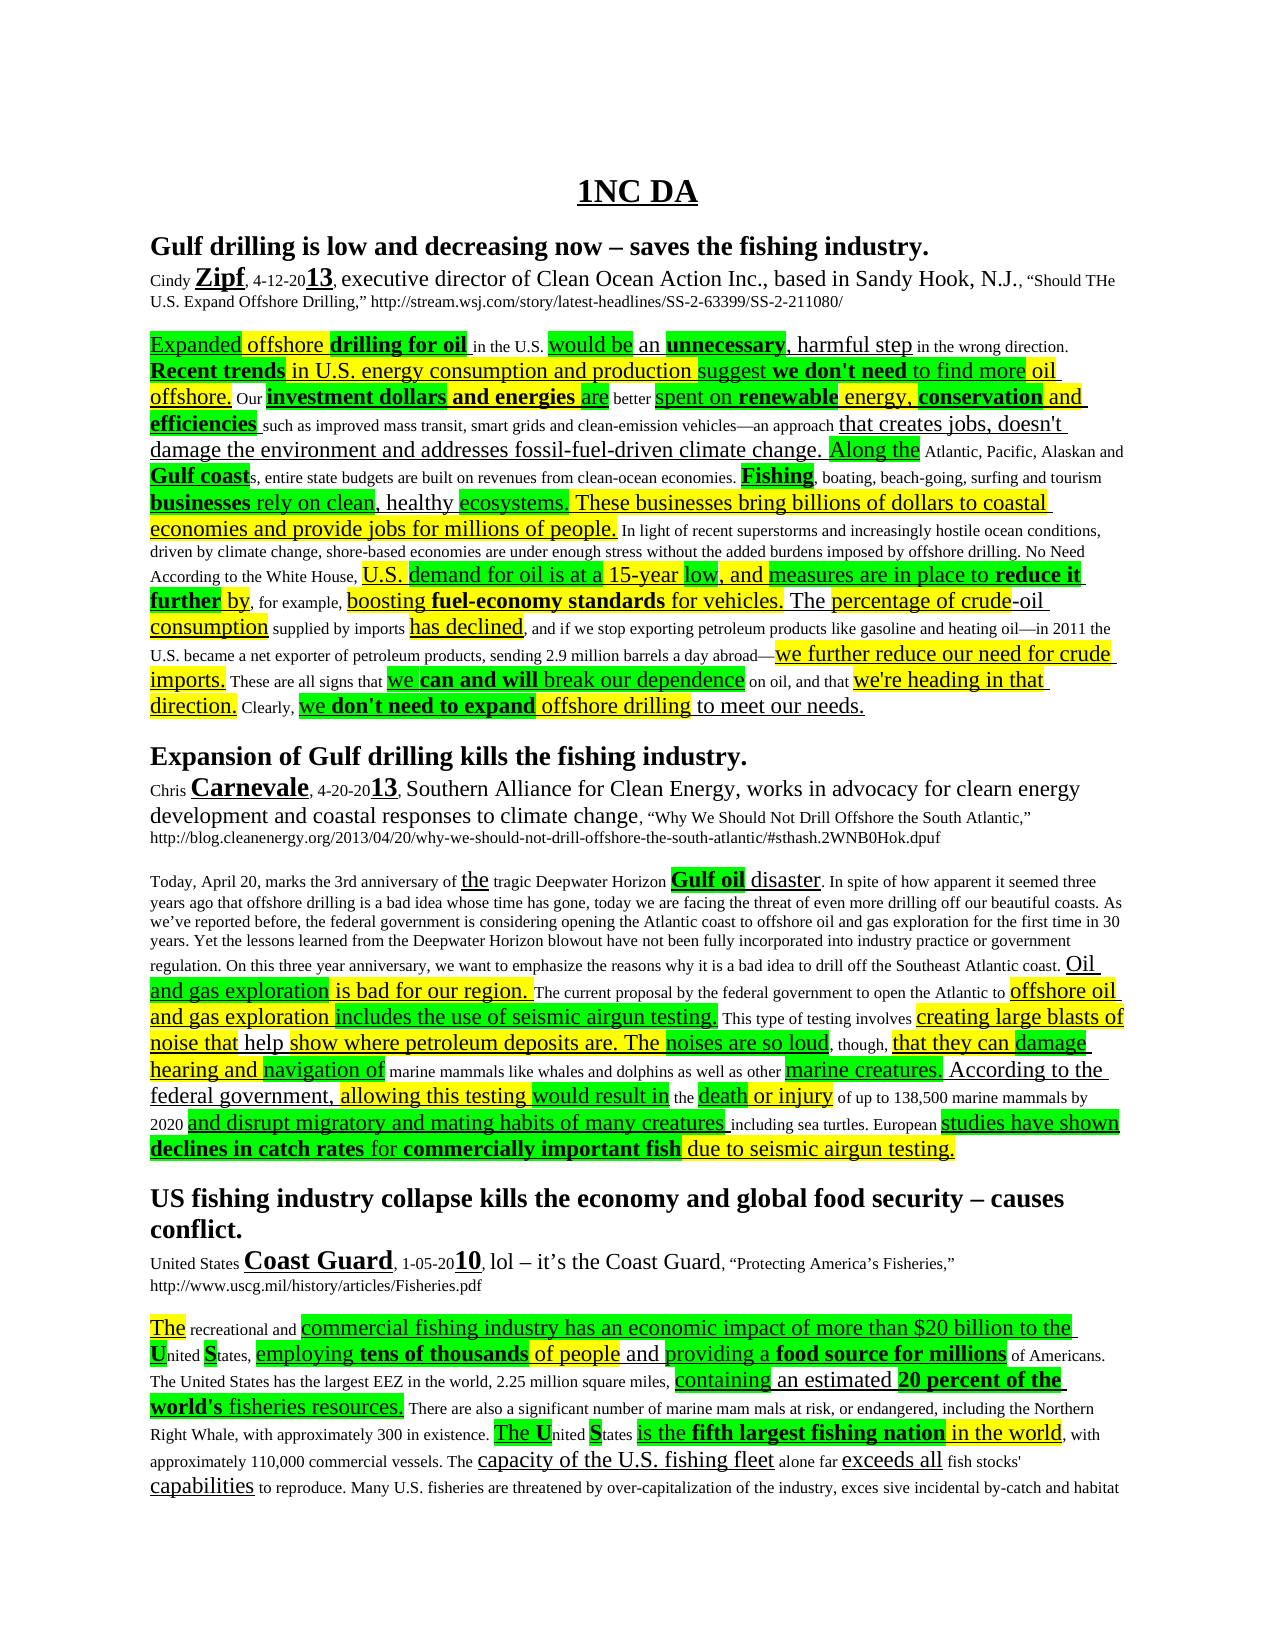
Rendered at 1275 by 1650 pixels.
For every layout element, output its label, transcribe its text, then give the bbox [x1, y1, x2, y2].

text Today, April 20, marks the 3rd anniversary of the tragic Deepwater Horizon Gulf oil disaster. In spite of how apparent it seemed three years ago that offshore drilling is a bad idea whose time has gone, today we are facing the threat of even more drilling off our beautiful coasts. As we’ve reported before, the federal government is considering opening the Atlantic coast to offshore oil and gas exploration for the first time in 30 years. Yet the lessons learned from the Deepwater Horizon blowout have not been fully incorporated into industry practice or government regulation. On this three year anniversary, we want to emphasize the reasons why it is a bad idea to drill off the Southeast Atlantic coast. Oil and gas exploration is bad for our region. The current proposal by the federal government to open the Atlantic to offshore oil and gas exploration includes the use of seismic airgun testing. This type of testing involves creating large blasts of noise that help show where petroleum deposits are. The noises are so loud, though, that they can damage hearing and navigation of marine mammals like whales and dolphins as well as other marine creatures. According to the federal government, allowing this testing would result in the death or injury of up to 138,500 marine mammals by 2020 and disrupt migratory and mating habits of many creatures including sea turtles. European studies have shown declines in catch rates for commercially important fish due to seismic airgun testing. [150, 867, 1125, 1161]
subtitle Gulf drilling is low and decreasing now – saves the fishing industry. [150, 230, 1125, 261]
text Cindy Zipf, 4-12-2013, executive director of Clean Ocean Action Inc., based in Sandy Hook, N.J., “Should THe U.S. Expand Offshore Drilling,” http://stream.wsj.com/story/latest-headlines/SS-2-63399/SS-2-211080/ [150, 261, 1125, 311]
subtitle US fishing industry collapse kills the economy and global food security – causes conflict. [150, 1182, 1125, 1244]
text Chris Carnevale, 4-20-2013, Southern Alliance for Clean Energy, works in advocacy for clearn energy development and coastal responses to climate change, “Why We Should Not Drill Offshore the South Atlantic,” http://blog.cleanenergy.org/2013/04/20/why-we-should-not-drill-offshore-the-south-atlantic/#sthash.2WNB0Hok.dpuf [150, 771, 1125, 847]
text United States Coast Guard, 1-05-2010, lol – it’s the Coast Guard, “Protecting America’s Fisheries,” http://www.uscg.mil/history/articles/Fisheries.pdf [150, 1244, 1125, 1295]
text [150, 1314, 1125, 1498]
subtitle 1NC DA [150, 171, 1125, 209]
subtitle Expansion of Gulf drilling kills the fishing industry. [150, 739, 1125, 771]
text Expanded offshore drilling for oil in the U.S. would be an unnecessary, harmful step in the wrong direction. Recent trends in U.S. energy consumption and production suggest we don't need to find more oil offshore. Our investment dollars and energies are better spent on renewable energy, conservation and efficiencies such as improved mass transit, smart grids and clean-emission vehicles—an approach that creates jobs, doesn't damage the environment and addresses fossil-fuel-driven climate change. Along the Atlantic, Pacific, Alaskan and Gulf coasts, entire state budgets are built on revenues from clean-ocean economies. Fishing, boating, beach-going, surfing and tourism businesses rely on clean, healthy ecosystems. These businesses bring billions of dollars to coastal economies and provide jobs for millions of people. In light of recent superstorms and increasingly hostile ocean conditions, driven by climate change, shore-based economies are under enough stress without the added burdens imposed by offshore drilling. No Need According to the White House, U.S. demand for oil is at a 15-year low, and measures are in place to reduce it further by, for example, boosting fuel-economy standards for vehicles. The percentage of crude-oil consumption supplied by imports has declined, and if we stop exporting petroleum products like gasoline and heating oil—in 2011 the U.S. became a net exporter of petroleum products, sending 2.9 million barrels a day abroad—we further reduce our need for crude imports. These are all signs that we can and will break our dependence on oil, and that we're heading in that direction. Clearly, we don't need to expand offshore drilling to meet our needs. [150, 331, 1125, 719]
